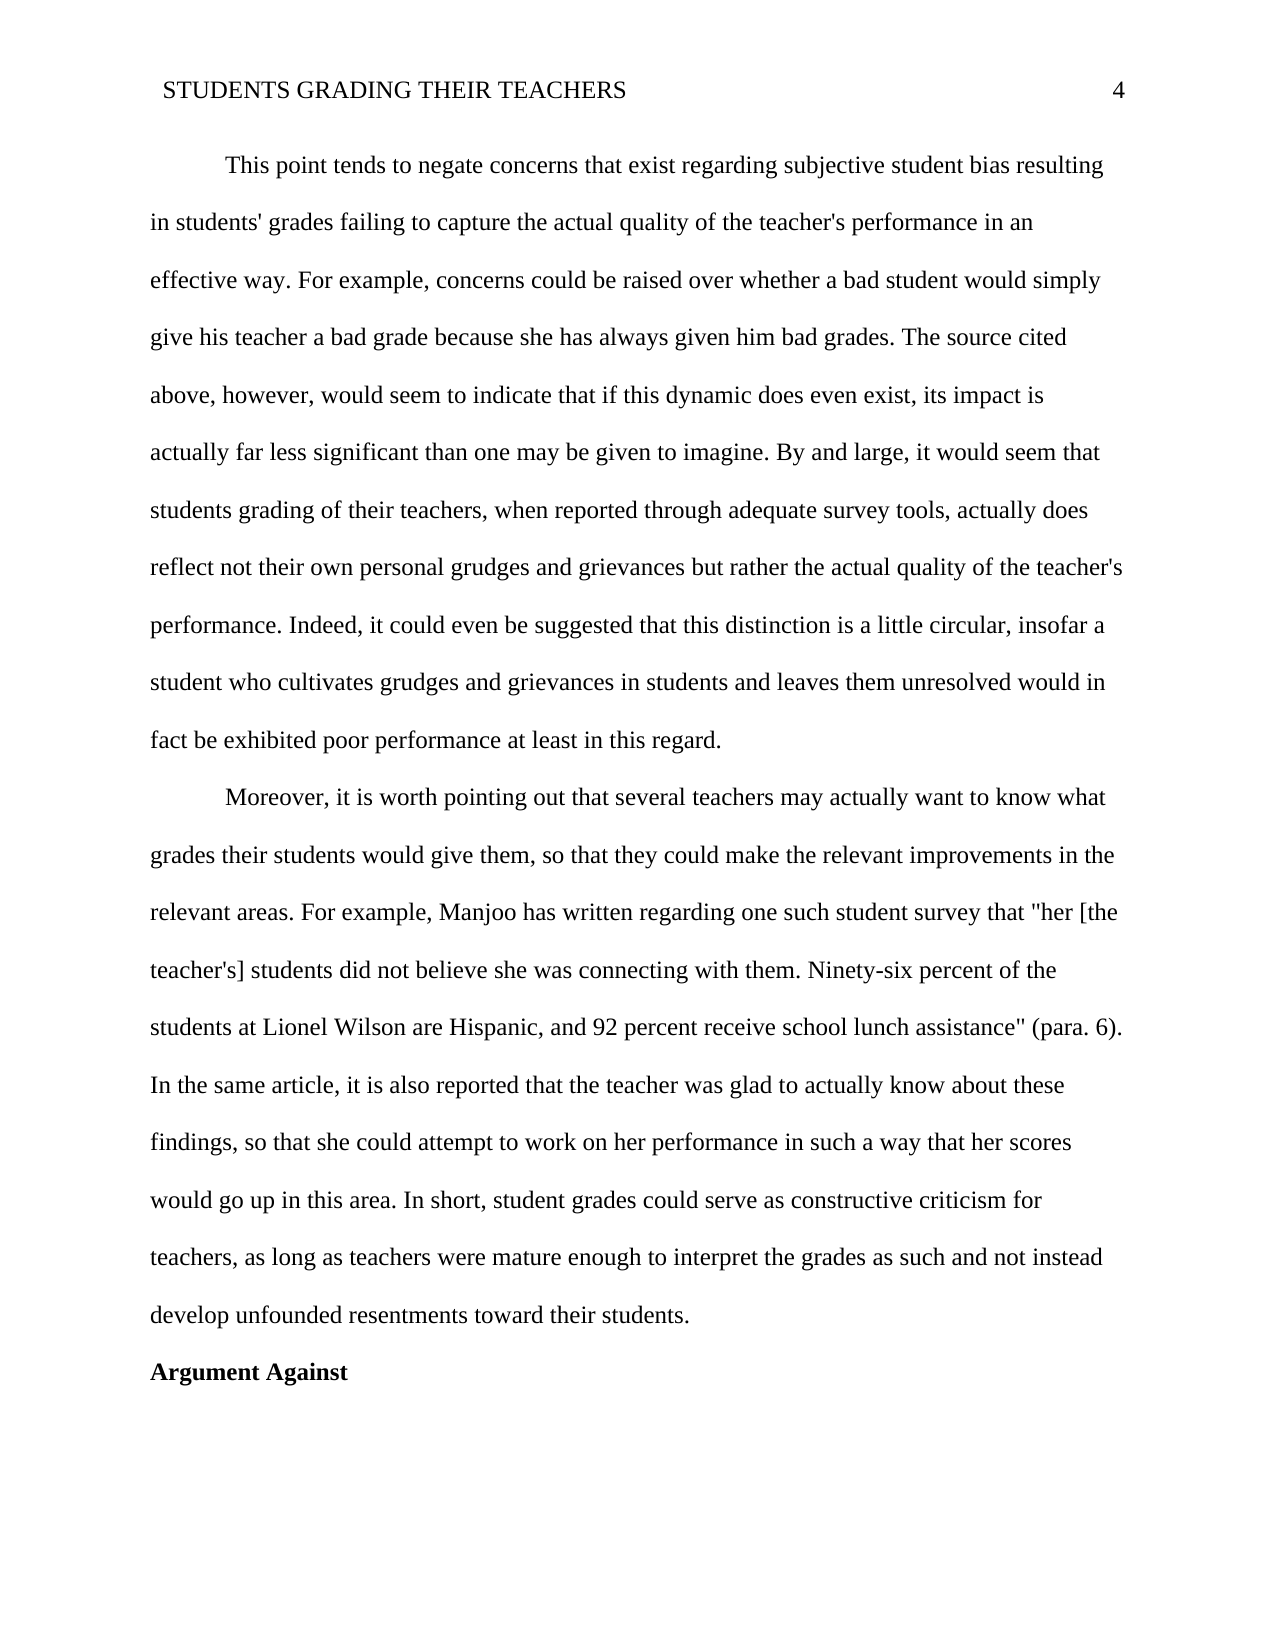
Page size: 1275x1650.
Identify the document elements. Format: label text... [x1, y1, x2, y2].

text Moreover, it is worth pointing out that several teachers may actually want to know what grades their students would give them, so that they could make the relevant improvements in the relevant areas. For example, Manjoo has written regarding one such student survey that "her [the teacher's] students did not believe she was connecting with them. Ninety-six percent of the students at Lionel Wilson are Hispanic, and 92 percent receive school lunch assistance" (para. 6). In the same article, it is also reported that the teacher was glad to actually know about these findings, so that she could attempt to work on her performance in such a way that her scores would go up in this area. In short, student grades could serve as constructive criticism for teachers, as long as teachers were mature enough to interpret the grades as such and not instead develop unfounded resentments toward their students. [150, 782, 1125, 1329]
text This point tends to negate concerns that exist regarding subjective student bias resulting in students' grades failing to capture the actual quality of the teacher's performance in an effective way. For example, concerns could be raised over whether a bad student would simply give his teacher a bad grade because she has always given him bad grades. The source cited above, however, would seem to indicate that if this dynamic does even exist, its impact is actually far less significant than one may be given to imagine. By and large, it would seem that students grading of their teachers, when reported through adequate survey tools, actually does reflect not their own personal grudges and grievances but rather the actual quality of the teacher's performance. Indeed, it could even be suggested that this distinction is a little circular, insofar a student who cultivates grudges and grievances in students and leaves them unresolved would in fact be exhibited poor performance at least in this regard. [150, 150, 1125, 754]
text Argument Against [150, 1357, 1125, 1386]
